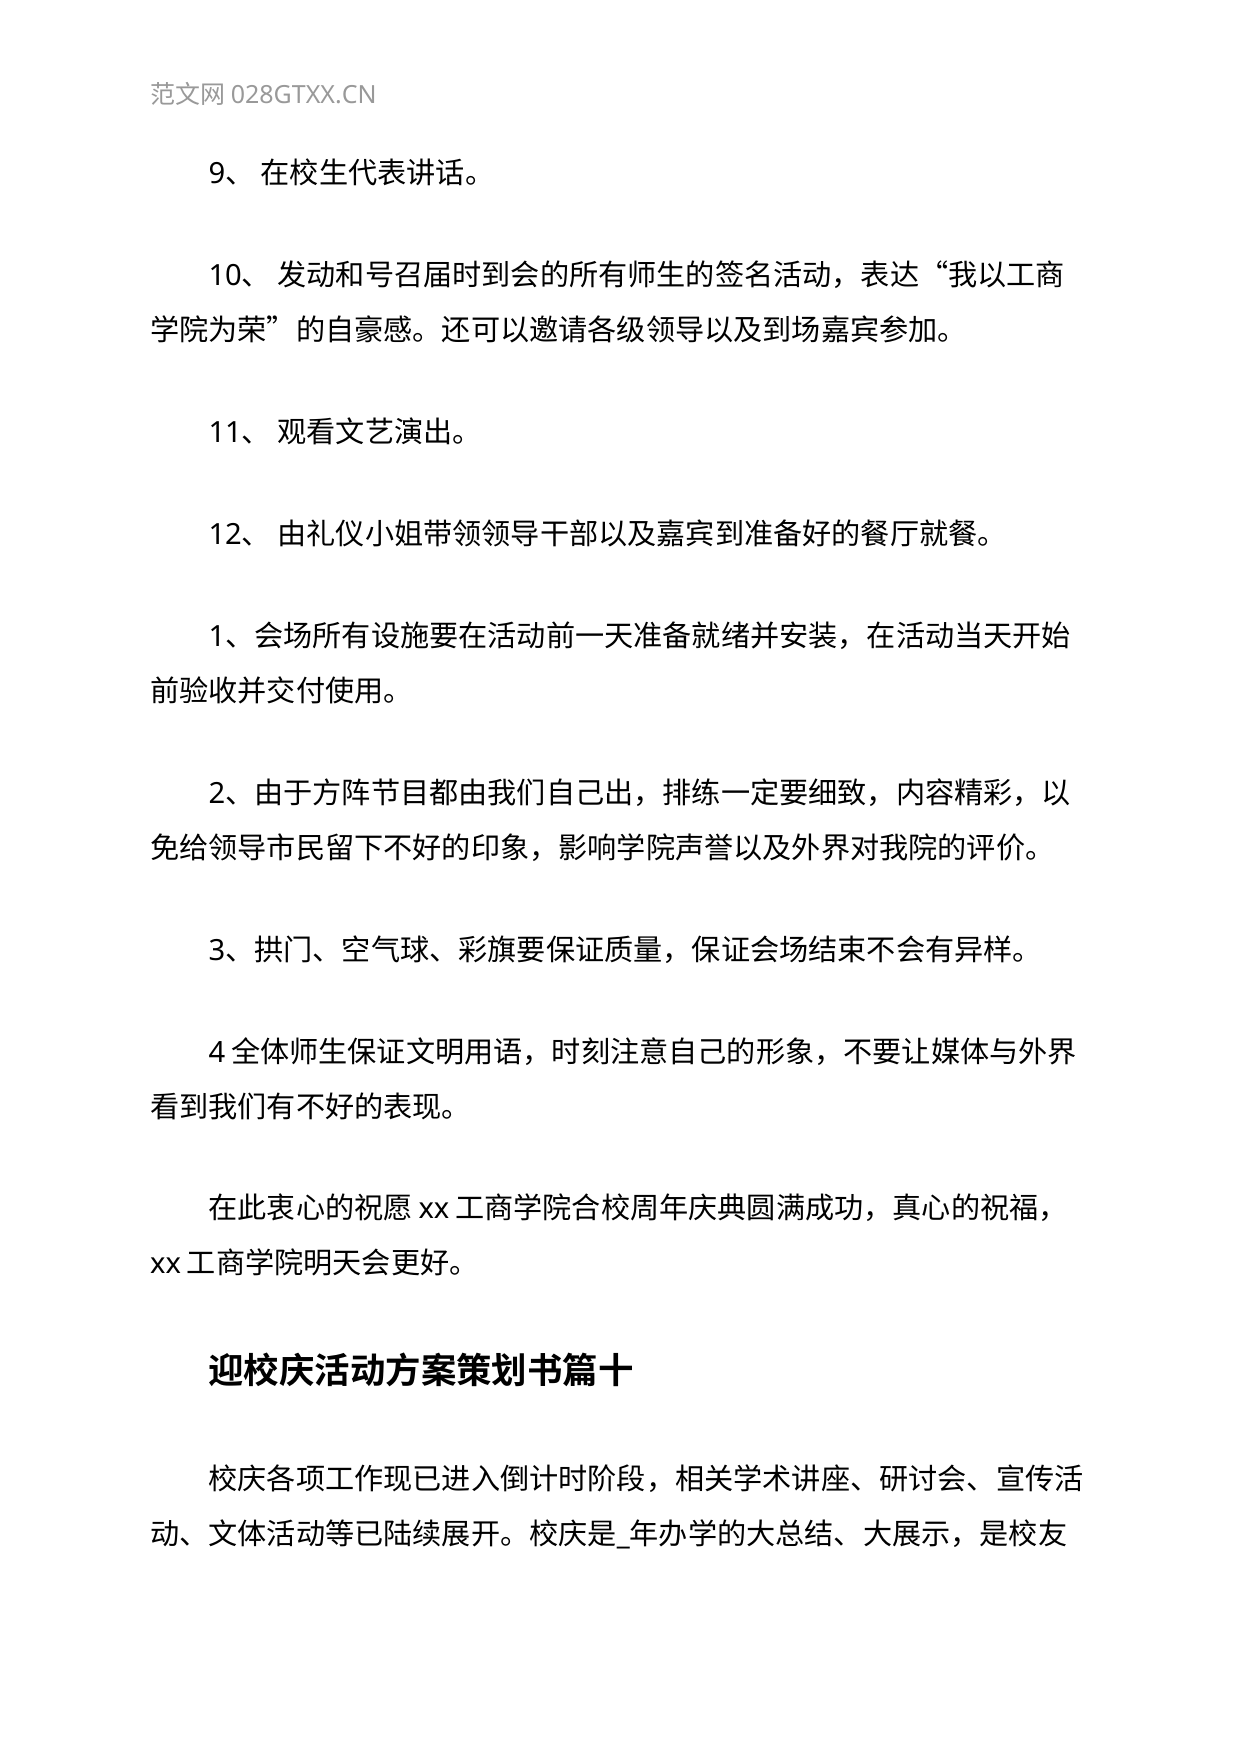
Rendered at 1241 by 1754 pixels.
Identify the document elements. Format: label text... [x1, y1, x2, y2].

text 1、会场所有设施要在活动前一天准备就绪并安装，在活动当天开始前验收并交付使用。 [150, 613, 1090, 710]
text 3、拱门、空气球、彩旗要保证质量，保证会场结束不会有异样。 [150, 926, 1090, 969]
text 4全体师生保证文明用语，时刻注意自己的形象，不要让媒体与外界看到我们有不好的表现。 [150, 1028, 1090, 1126]
text 9、 在校生代表讲话。 [150, 150, 1090, 192]
text 10、 发动和号召届时到会的所有师生的签名活动，表达“我以工商学院为荣”的自豪感。还可以邀请各级领导以及到场嘉宾参加。 [150, 252, 1090, 349]
text 迎校庆活动方案策划书篇十 [150, 1342, 1090, 1393]
text 在此衷心的祝愿xx工商学院合校周年庆典圆满成功，真心的祝福，xx工商学院明天会更好。 [150, 1185, 1090, 1282]
text 11、 观看文艺演出。 [150, 409, 1090, 451]
text 2、由于方阵节目都由我们自己出，排练一定要细致，内容精彩，以免给领导市民留下不好的印象，影响学院声誉以及外界对我院的评价。 [150, 769, 1090, 867]
text 12、 由礼仪小姐带领领导干部以及嘉宾到准备好的餐厅就餐。 [150, 511, 1090, 553]
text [150, 1455, 1090, 1553]
